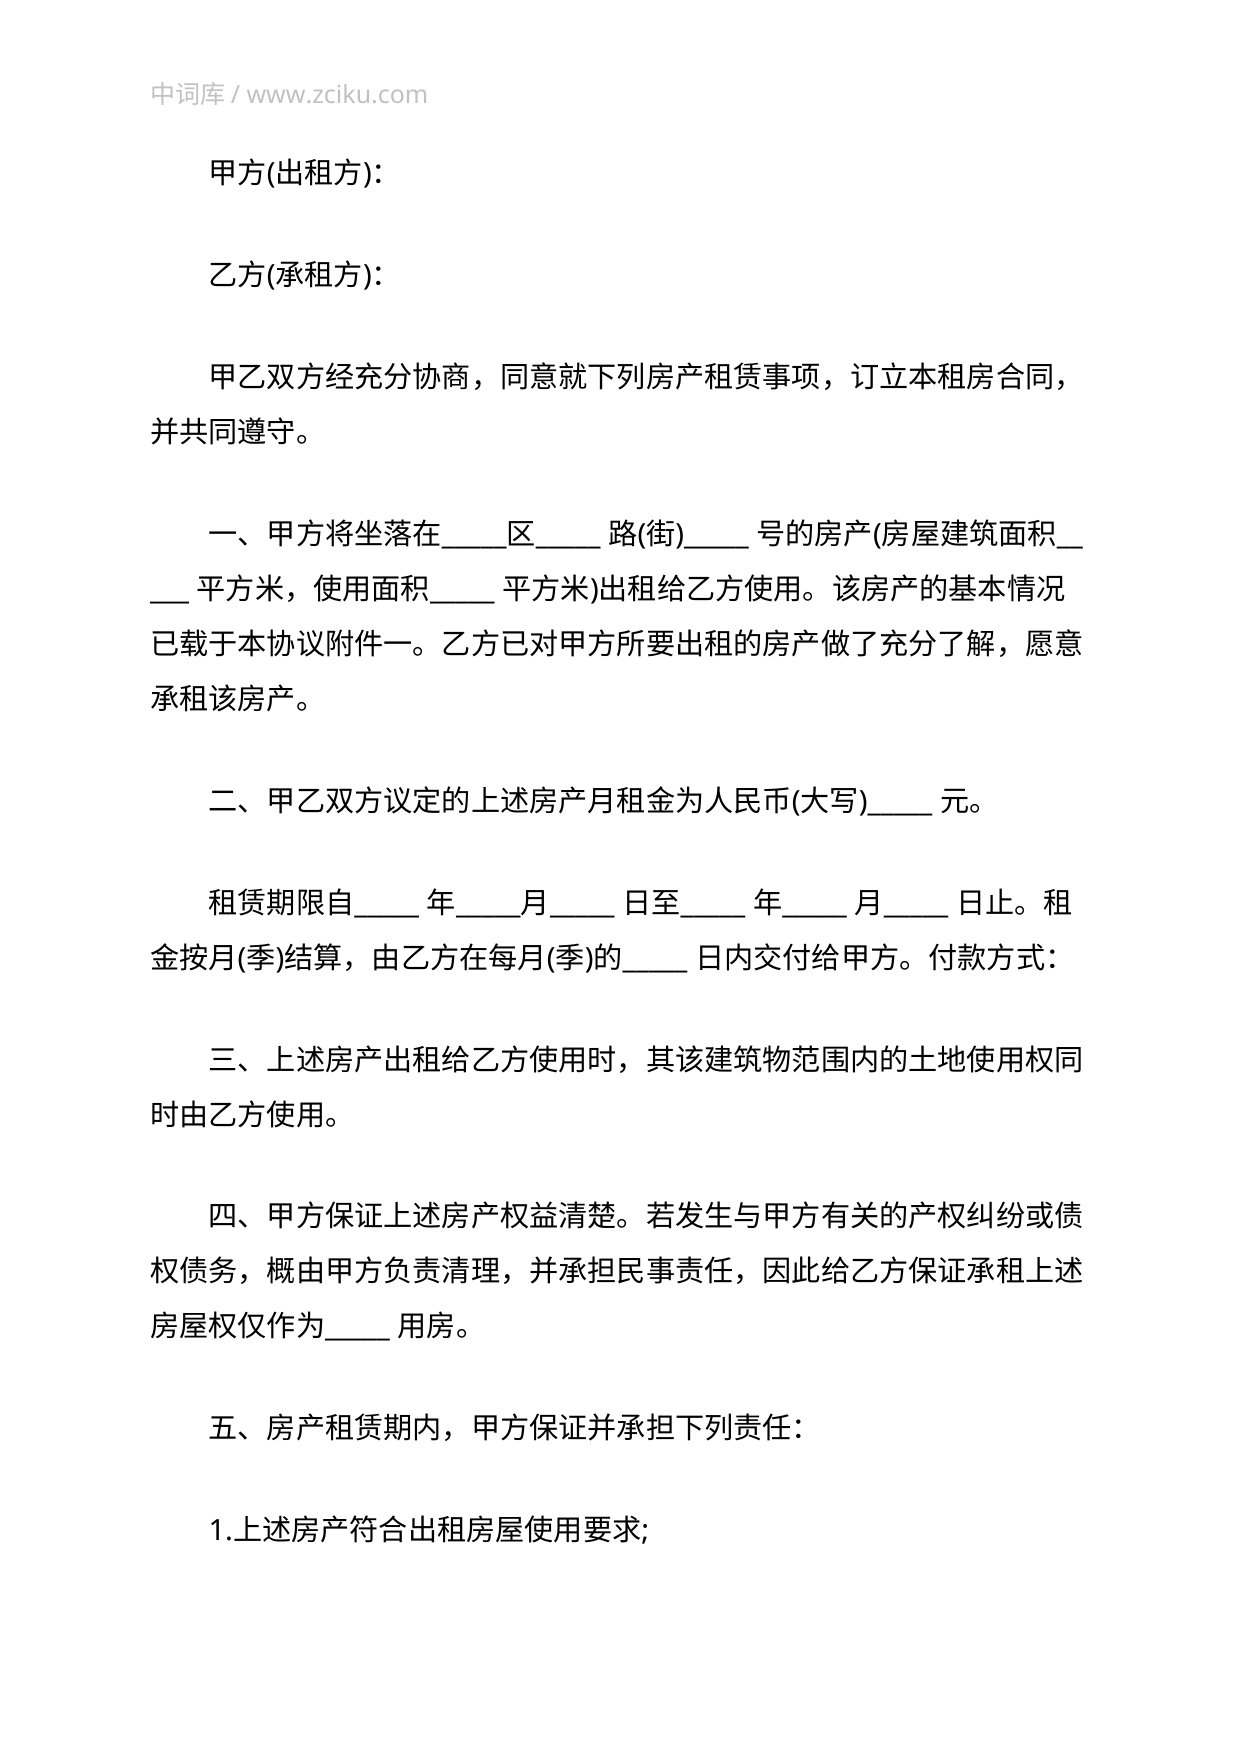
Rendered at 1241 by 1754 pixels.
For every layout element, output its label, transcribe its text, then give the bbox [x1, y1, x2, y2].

text 二、甲乙双方议定的上述房产月租金为人民币(大写)_____ 元。 [150, 777, 1090, 820]
text 1.上述房产符合出租房屋使用要求; [150, 1506, 1090, 1549]
text 三、上述房产出租给乙方使用时，其该建筑物范围内的土地使用权同时由乙方使用。 [150, 1036, 1090, 1133]
text 甲乙双方经充分协商，同意就下列房产租赁事项，订立本租房合同，并共同遵守。 [150, 354, 1090, 451]
text 一、甲方将坐落在_____区_____ 路(街)_____ 号的房产(房屋建筑面积_____ 平方米，使用面积_____ 平方米)出租给乙方使用。该房产的基本情况已载于本协议附件一。乙方已对甲方所要出租的房产做了充分了解，愿意承租该房产。 [150, 511, 1090, 718]
text 甲方(出租方)： [150, 150, 1090, 192]
text 四、甲方保证上述房产权益清楚。若发生与甲方有关的产权纠纷或债权债务，概由甲方负责清理，并承担民事责任，因此给乙方保证承租上述房屋权仅作为_____ 用房。 [150, 1193, 1090, 1345]
text 乙方(承租方)： [150, 252, 1090, 294]
text 租赁期限自_____ 年_____月_____ 日至_____ 年_____ 月_____ 日止。租金按月(季)结算，由乙方在每月(季)的_____ 日内交付给甲方。付款方式： [150, 879, 1090, 977]
text 五、房产租赁期内，甲方保证并承担下列责任： [150, 1405, 1090, 1447]
